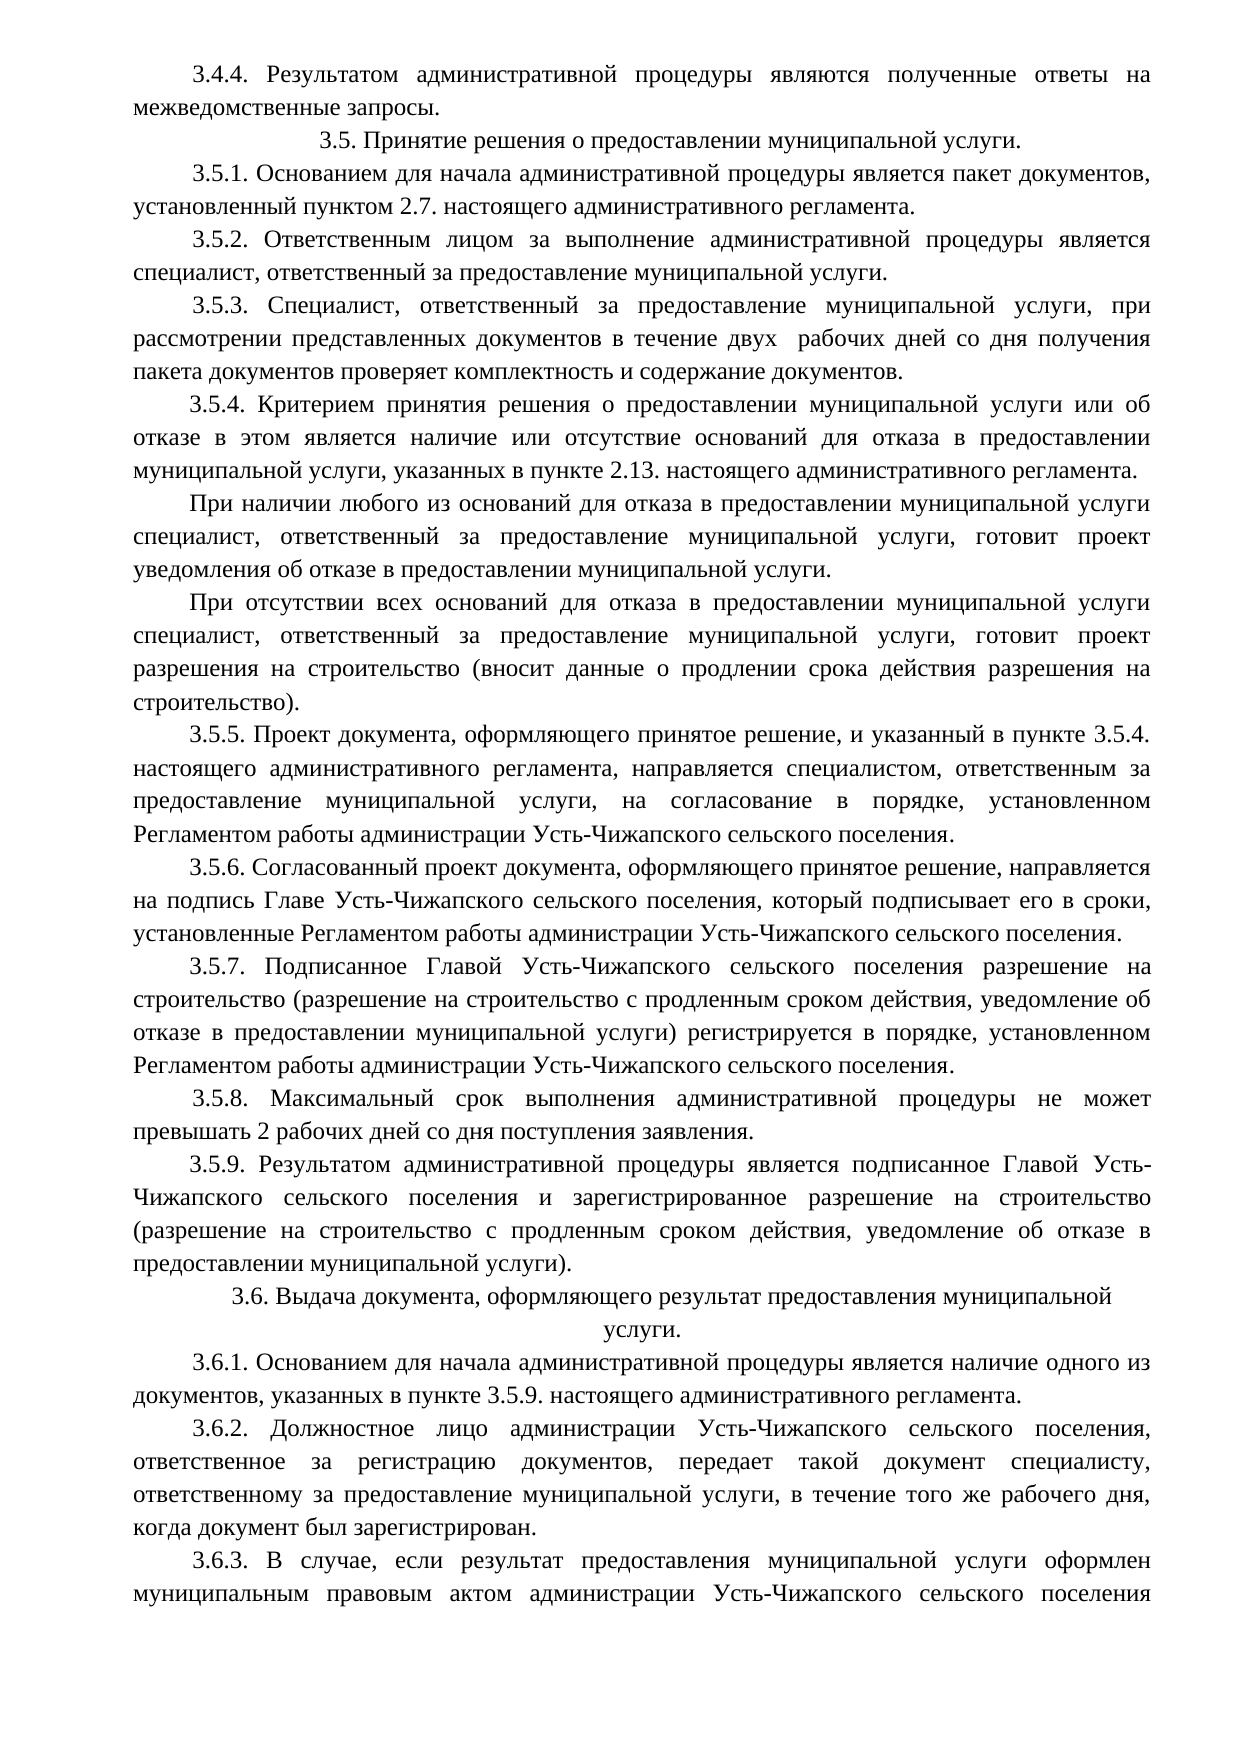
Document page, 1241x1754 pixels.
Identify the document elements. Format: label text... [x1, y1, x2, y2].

text 3.4.4. Результатом административной процедуры являются полученные ответы на межведомственные запросы. [133, 59, 1152, 121]
text 3.6.2. Должностное лицо администрации Усть-Чижапского сельского поселения, ответственное за регистрацию документов, передает такой документ специалисту, ответственному за предоставление муниципальной услуги, в течение того же рабочего дня, когда документ был зарегистрирован. [133, 1413, 1152, 1541]
text 3.5.1. Основанием для начала административной процедуры является пакет документов, установленный пунктом 2.7. настоящего административного регламента. [133, 158, 1152, 220]
text 3.5.9. Результатом административной процедуры является подписанное Главой Усть-Чижапского сельского поселения и зарегистрированное разрешение на строительство (разрешение на строительство с продленным сроком действия, уведомление об отказе в предоставлении муниципальной услуги). [133, 1149, 1152, 1277]
text 3.5.4. Критерием принятия решения о предоставлении муниципальной услуги или об отказе в этом является наличие или отсутствие оснований для отказа в предоставлении муниципальной услуги, указанных в пункте 2.13. настоящего административного регламента. [133, 389, 1152, 484]
text 3.5. Принятие решения о предоставлении муниципальной услуги. [133, 125, 1152, 154]
text 3.5.6. Согласованный проект документа, оформляющего принятое решение, направляется на подпись Главе Усть-Чижапского сельского поселения, который подписывает его в сроки, установленные Регламентом работы администрации Усть-Чижапского сельского поселения. [133, 852, 1152, 946]
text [133, 1545, 1152, 1607]
text При отсутствии всех оснований для отказа в предоставлении муниципальной услуги специалист, ответственный за предоставление муниципальной услуги, готовит проект разрешения на строительство (вносит данные о продлении срока действия разрешения на строительство). [133, 587, 1152, 715]
text 3.5.7. Подписанное Главой Усть-Чижапского сельского поселения разрешение на строительство (разрешение на строительство с продленным сроком действия, уведомление об отказе в предоставлении муниципальной услуги) регистрируется в порядке, установленном Регламентом работы администрации Усть-Чижапского сельского поселения. [133, 951, 1152, 1078]
text 3.6.1. Основанием для начала административной процедуры является наличие одного из документов, указанных в пункте 3.5.9. настоящего административного регламента. [133, 1347, 1152, 1409]
text 3.6. Выдача документа, оформляющего результат предоставления муниципальной услуги. [133, 1281, 1152, 1343]
text 3.5.8. Максимальный срок выполнения административной процедуры не может превышать 2 рабочих дней со дня поступления заявления. [133, 1083, 1152, 1144]
text При наличии любого из оснований для отказа в предоставлении муниципальной услуги специалист, ответственный за предоставление муниципальной услуги, готовит проект уведомления об отказе в предоставлении муниципальной услуги. [133, 488, 1152, 583]
text 3.5.3. Специалист, ответственный за предоставление муниципальной услуги, при рассмотрении представленных документов в течение двух рабочих дней со дня получения пакета документов проверяет комплектность и содержание документов. [133, 290, 1152, 385]
text 3.5.2. Ответственным лицом за выполнение административной процедуры является специалист, ответственный за предоставление муниципальной услуги. [133, 224, 1152, 286]
text 3.5.5. Проект документа, оформляющего принятое решение, и указанный в пункте 3.5.4. настоящего административного регламента, направляется специалистом, ответственным за предоставление муниципальной услуги, на согласование в порядке, установленном Регламентом работы администрации Усть-Чижапского сельского поселения. [133, 719, 1152, 847]
